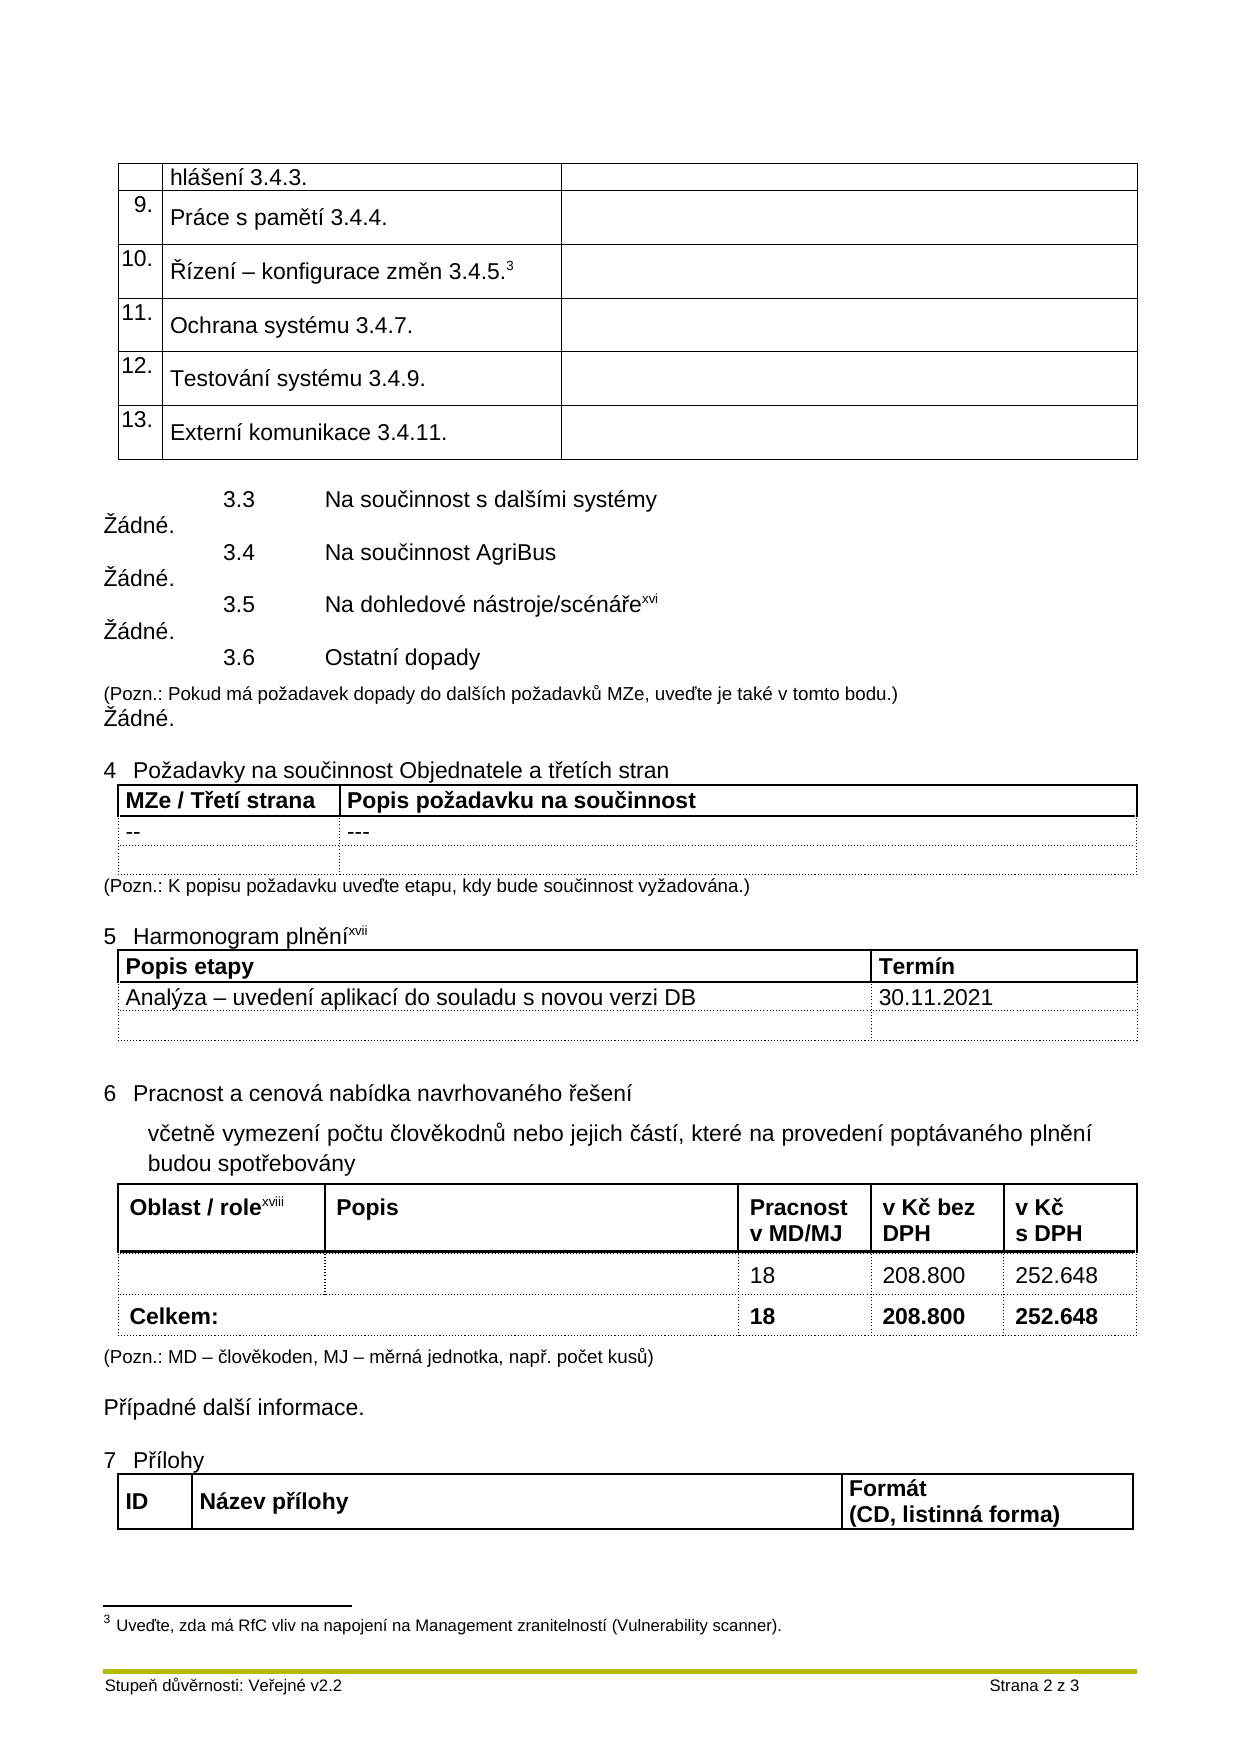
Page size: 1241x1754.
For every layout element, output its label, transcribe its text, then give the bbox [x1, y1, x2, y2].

list včetně vymezení počtu člověkodnů nebo jejich částí, které na provedení poptávaného plnění budou spotřebovány [148, 1118, 1092, 1177]
subtitle Přílohy [103, 1447, 1092, 1473]
table_cell [562, 245, 1137, 297]
table_header Termín [872, 951, 1136, 981]
table_cell --- [340, 815, 1137, 844]
table_cell [562, 164, 1137, 190]
table_cell [340, 845, 1137, 874]
table_cell 252.648 [1004, 1294, 1137, 1335]
table_cell Ochrana systému 3.4.7. [163, 299, 561, 351]
text (Pozn.: Pokud má požadavek dopady do dalších požadavků MZe, uveďte je také v tomto bodu.) [103, 683, 1092, 704]
table_cell 208.800 [871, 1253, 1004, 1294]
table_cell [871, 1010, 1137, 1040]
subtitle Na dohledové nástroje/scénáře [223, 591, 1092, 618]
table_header Popis [326, 1185, 737, 1250]
table_cell [119, 245, 162, 297]
table_header ID [119, 1475, 191, 1528]
subtitle Na součinnost AgriBus [223, 539, 1092, 565]
table_header v Kč bez DPH [872, 1185, 1003, 1250]
table_header Popis etapy [119, 951, 870, 981]
table_cell Testování systému 3.4.9. [163, 352, 561, 405]
table_header Oblast / role [119, 1185, 324, 1250]
text Žádné. [103, 618, 1092, 644]
table_cell -- [118, 816, 339, 844]
table_cell 30.11.2021 [871, 983, 1137, 1010]
table_cell [562, 406, 1137, 459]
subtitle Harmonogram plnění [103, 923, 1092, 949]
text Žádné. [103, 565, 1092, 591]
table_cell [118, 1253, 325, 1294]
subtitle Ostatní dopady [223, 644, 1092, 671]
table_header Popis požadavku na součinnost [341, 786, 1136, 815]
text (Pozn.: K popisu požadavku uveďte etapu, kdy bude součinnost vyžadována.) [103, 875, 1092, 897]
table_cell [325, 1253, 738, 1294]
table_header Pracnost v MD/MJ [739, 1185, 870, 1250]
table_header Formát (CD, listinná forma) [843, 1475, 1132, 1528]
table_cell 252.648 [1004, 1253, 1137, 1294]
table_header v Kč s DPH [1005, 1185, 1136, 1250]
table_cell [163, 164, 561, 190]
subtitle Pracnost a cenová nabídka navrhovaného řešení [103, 1080, 1092, 1106]
subtitle Na součinnost s dalšími systémy [223, 486, 1092, 512]
table_cell [118, 1010, 871, 1040]
table_cell 18 [738, 1294, 871, 1335]
table_cell [119, 191, 162, 244]
table_cell Řízení – konfigurace změn 3.4.5. [163, 245, 561, 297]
table_cell [119, 164, 162, 190]
text Případné další informace. [103, 1394, 1092, 1420]
text (Pozn.: MD – člověkoden, MJ – měrná jednotka, např. počet kusů) [103, 1346, 1092, 1367]
table_cell Práce s pamětí 3.4.4. [163, 191, 561, 244]
table_cell Analýza – uvedení aplikací do souladu s novou verzi DB [118, 982, 871, 1010]
table_header MZe / Třetí strana [119, 786, 339, 815]
table_cell 208.800 [871, 1294, 1004, 1335]
table_cell [119, 406, 162, 459]
table_cell [562, 191, 1137, 244]
table_cell [118, 845, 339, 874]
subtitle Požadavky na součinnost Objednatele a třetích stran [103, 757, 1092, 784]
table_cell 18 [738, 1253, 871, 1294]
table_header Název přílohy [193, 1475, 841, 1528]
table_cell [562, 299, 1137, 351]
text Žádné. [103, 512, 1092, 539]
table_cell [562, 352, 1137, 405]
text Žádné. [103, 704, 1092, 731]
table_cell Externí komunikace 3.4.11. [163, 406, 561, 459]
table_cell [119, 299, 162, 351]
table_cell Celkem: [118, 1294, 738, 1335]
table_cell [119, 352, 162, 405]
